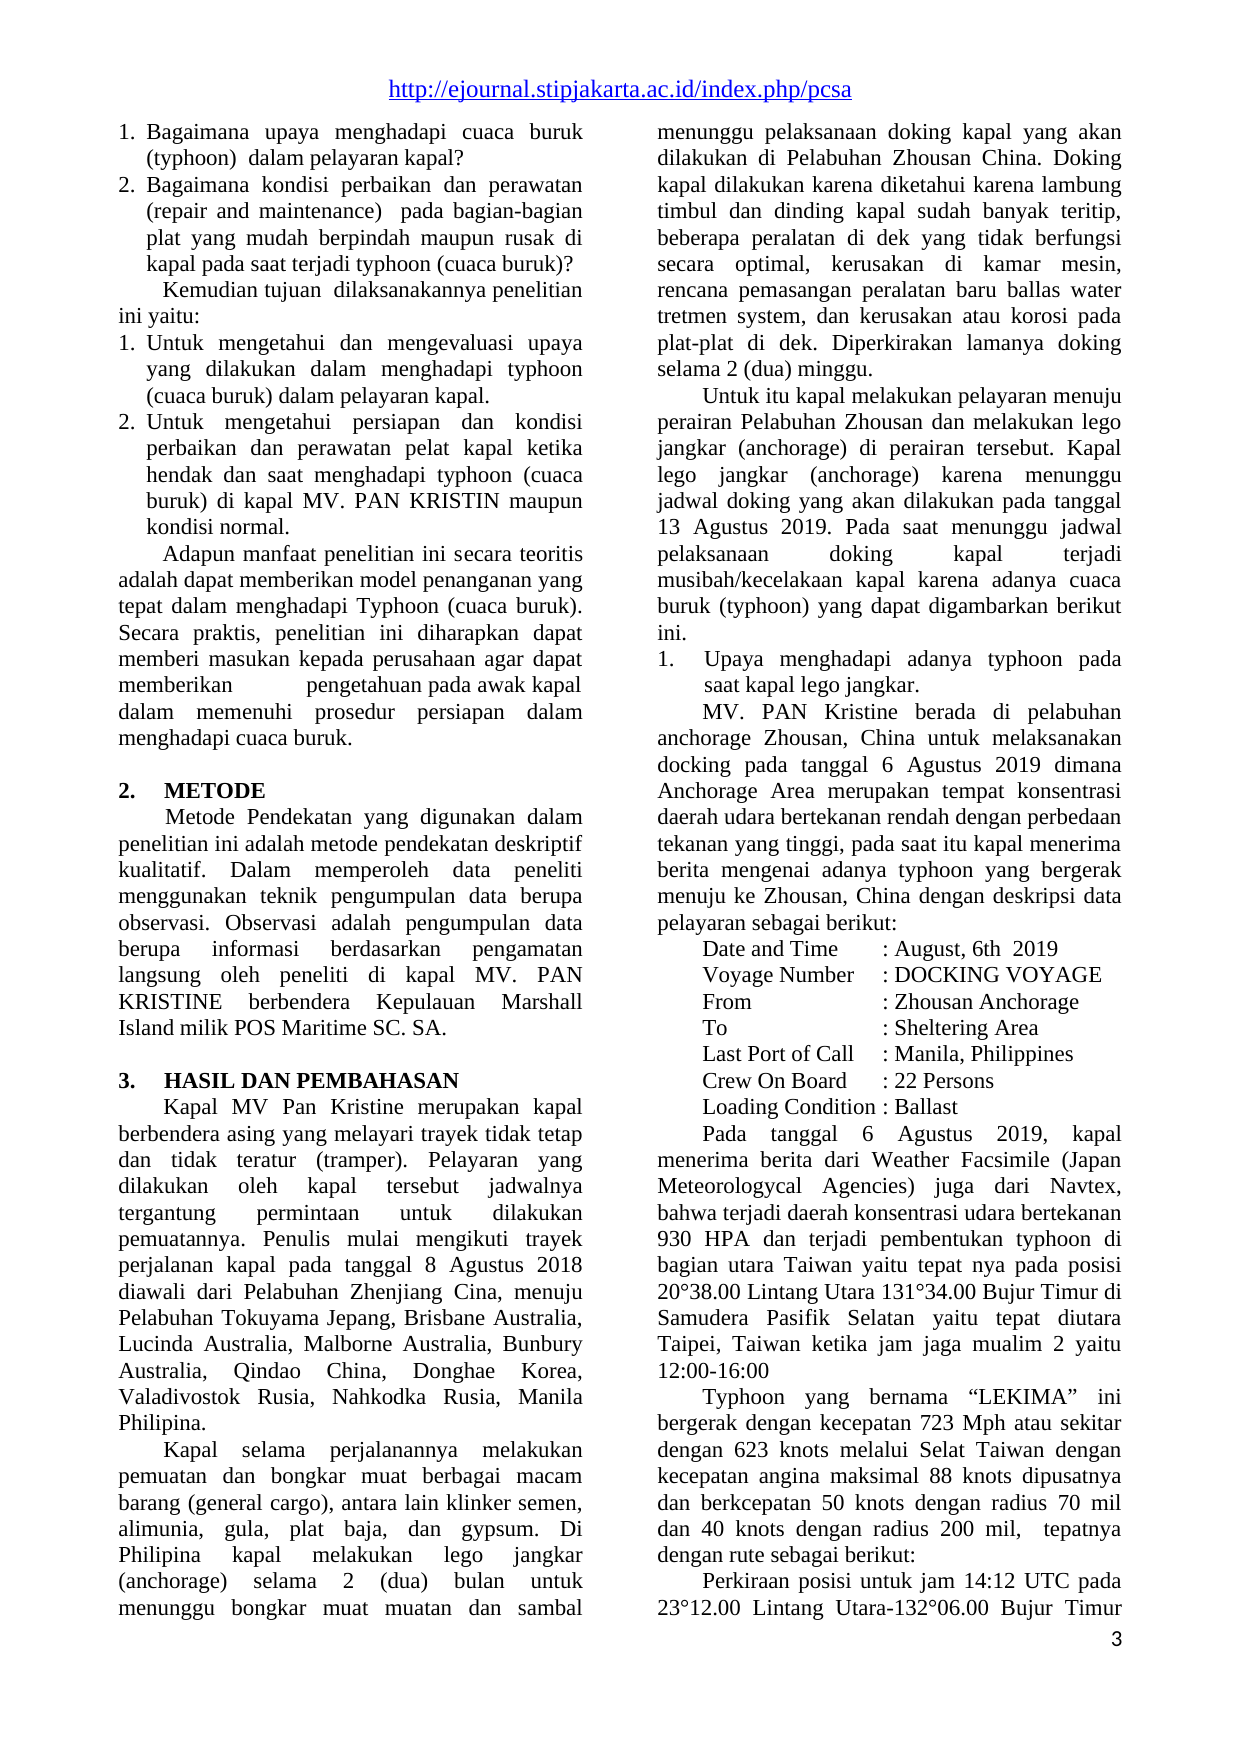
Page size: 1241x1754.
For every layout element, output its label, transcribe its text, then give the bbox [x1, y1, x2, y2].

text 1. Upaya menghadapi adanya typhoon pada saat kapal lego jangkar. [657, 645, 1122, 698]
text Kemudian tujuan dilaksanakannya penelitian ini yaitu: [118, 276, 583, 329]
text Last Port of Call : Manila, Philippines [657, 1041, 1122, 1067]
text Adapun manfaat penelitian ini secara teoritis adalah dapat memberikan model penanganan yang tepat dalam menghadapi Typhoon (cuaca buruk). Secara praktis, penelitian ini diharapkan dapat memberi masukan kepada perusahaan agar dapat memberikan pengetahuan pada awak kapal dalam memenuhi prosedur persiapan dalam menghadapi cuaca buruk. [118, 540, 583, 751]
text Pada tanggal 6 Agustus 2019, kapal menerima berita dari Weather Facsimile (Japan Meteorologycal Agencies) juga dari Navtex, bahwa terjadi daerah konsentrasi udara bertekanan 930 HPA dan terjadi pembentukan typhoon di bagian utara Taiwan yaitu tepat nya pada posisi 20°38.00 Lintang Utara 131°34.00 Bujur Timur di Samudera Pasifik Selatan yaitu tepat diutara Taipei, Taiwan ketika jam jaga mualim 2 yaitu 12:00-16:00 [657, 1119, 1122, 1383]
text To : Sheltering Area [657, 1014, 1122, 1041]
text Kapal MV Pan Kristine merupakan kapal berbendera asing yang melayari trayek tidak tetap dan tidak teratur (tramper). Pelayaran yang dilakukan oleh kapal tersebut jadwalnya tergantung permintaan untuk dilakukan pemuatannya. Penulis mulai mengikuti trayek perjalanan kapal pada tanggal 8 Agustus 2018 diawali dari Pelabuhan Zhenjiang Cina, menuju Pelabuhan Tokuyama Jepang, Brisbane Australia, Lucinda Australia, Malborne Australia, Bunbury Australia, Qindao China, Donghae Korea, Valadivostok Rusia, Nahkodka Rusia, Manila Philipina. [118, 1093, 583, 1436]
text Crew On Board : 22 Persons [657, 1067, 1122, 1093]
text 1. Bagaimana upaya menghadapi cuaca buruk (typhoon) dalam pelayaran kapal? [118, 118, 583, 171]
text 2. Bagaimana kondisi perbaikan dan perawatan (repair and maintenance) pada bagian-bagian plat yang mudah berpindah maupun rusak di kapal pada saat terjadi typhoon (cuaca buruk)? [118, 171, 583, 276]
list 3. HASIL DAN PEMBAHASAN [118, 1067, 583, 1093]
text Untuk itu kapal melakukan pelayaran menuju perairan Pelabuhan Zhousan dan melakukan lego jangkar (anchorage) di perairan tersebut. Kapal lego jangkar (anchorage) karena menunggu jadwal doking yang akan dilakukan pada tanggal 13 Agustus 2019. Pada saat menunggu jadwal pelaksanaan doking kapal terjadi musibah/kecelakaan kapal karena adanya cuaca buruk (typhoon) yang dapat digambarkan berikut ini. [657, 382, 1122, 645]
text Kapal selama perjalanannya melakukan pemuatan dan bongkar muat berbagai macam barang (general cargo), antara lain klinker semen, alimunia, gula, plat baja, dan gypsum. Di Philipina kapal melakukan lego jangkar (anchorage) selama 2 (dua) bulan untuk menunggu bongkar muat muatan dan sambal menunggu pelaksanaan doking kapal yang akan dilakukan di Pelabuhan Zhousan China. Doking kapal dilakukan karena diketahui karena lambung timbul dan dinding kapal sudah banyak teritip, beberapa peralatan di dek yang tidak berfungsi secara optimal, kerusakan di kamar mesin, rencana pemasangan peralatan baru ballas water tretmen system, dan kerusakan atau korosi pada plat-plat di dek. Diperkirakan lamanya doking selama 2 (dua) minggu. [657, 118, 1122, 382]
list 2. METODE [118, 777, 583, 803]
text Date and Time : August, 6th 2019 [657, 935, 1122, 961]
text Metode Pendekatan yang digunakan dalam penelitian ini adalah metode pendekatan deskriptif kualitatif. Dalam memperoleh data peneliti menggunakan teknik pengumpulan data berupa observasi. Observasi adalah pengumpulan data berupa informasi berdasarkan pengamatan langsung oleh peneliti di kapal MV. PAN KRISTINE berbendera Kepulauan Marshall Island milik POS Maritime SC. SA. [118, 803, 583, 1041]
text MV. PAN Kristine berada di pelabuhan anchorage Zhousan, China untuk melaksanakan docking pada tanggal 6 Agustus 2019 dimana Anchorage Area merupakan tempat konsentrasi daerah udara bertekanan rendah dengan perbedaan tekanan yang tinggi, pada saat itu kapal menerima berita mengenai adanya typhoon yang bergerak menuju ke Zhousan, China dengan deskripsi data pelayaran sebagai berikut: [657, 698, 1122, 935]
text Kapal selama perjalanannya melakukan pemuatan dan bongkar muat berbagai macam barang (general cargo), antara lain klinker semen, alimunia, gula, plat baja, dan gypsum. Di Philipina kapal melakukan lego jangkar (anchorage) selama 2 (dua) bulan untuk menunggu bongkar muat muatan dan sambal menunggu pelaksanaan doking kapal yang akan dilakukan di Pelabuhan Zhousan China. Doking kapal dilakukan karena diketahui karena lambung timbul dan dinding kapal sudah banyak teritip, beberapa peralatan di dek yang tidak berfungsi secara optimal, kerusakan di kamar mesin, rencana pemasangan peralatan baru ballas water tretmen system, dan kerusakan atau korosi pada plat-plat di dek. Diperkirakan lamanya doking selama 2 (dua) minggu. [118, 1436, 583, 1620]
text 2. Untuk mengetahui persiapan dan kondisi perbaikan dan perawatan pelat kapal ketika hendak dan saat menghadapi typhoon (cuaca buruk) di kapal MV. PAN KRISTIN maupun kondisi normal. [118, 408, 583, 540]
text Typhoon yang bernama “LEKIMA” ini bergerak dengan kecepatan 723 Mph atau sekitar dengan 623 knots melalui Selat Taiwan dengan kecepatan angina maksimal 88 knots dipusatnya dan berkcepatan 50 knots dengan radius 70 mil dan 40 knots dengan radius 200 mil, tepatnya dengan rute sebagai berikut: [657, 1383, 1122, 1568]
text 1. Untuk mengetahui dan mengevaluasi upaya yang dilakukan dalam menghadapi typhoon (cuaca buruk) dalam pelayaran kapal. [118, 329, 583, 408]
text Voyage Number : DOCKING VOYAGE [657, 961, 1122, 988]
text Loading Condition : Ballast [657, 1093, 1122, 1119]
text From : Zhousan Anchorage [657, 988, 1122, 1014]
